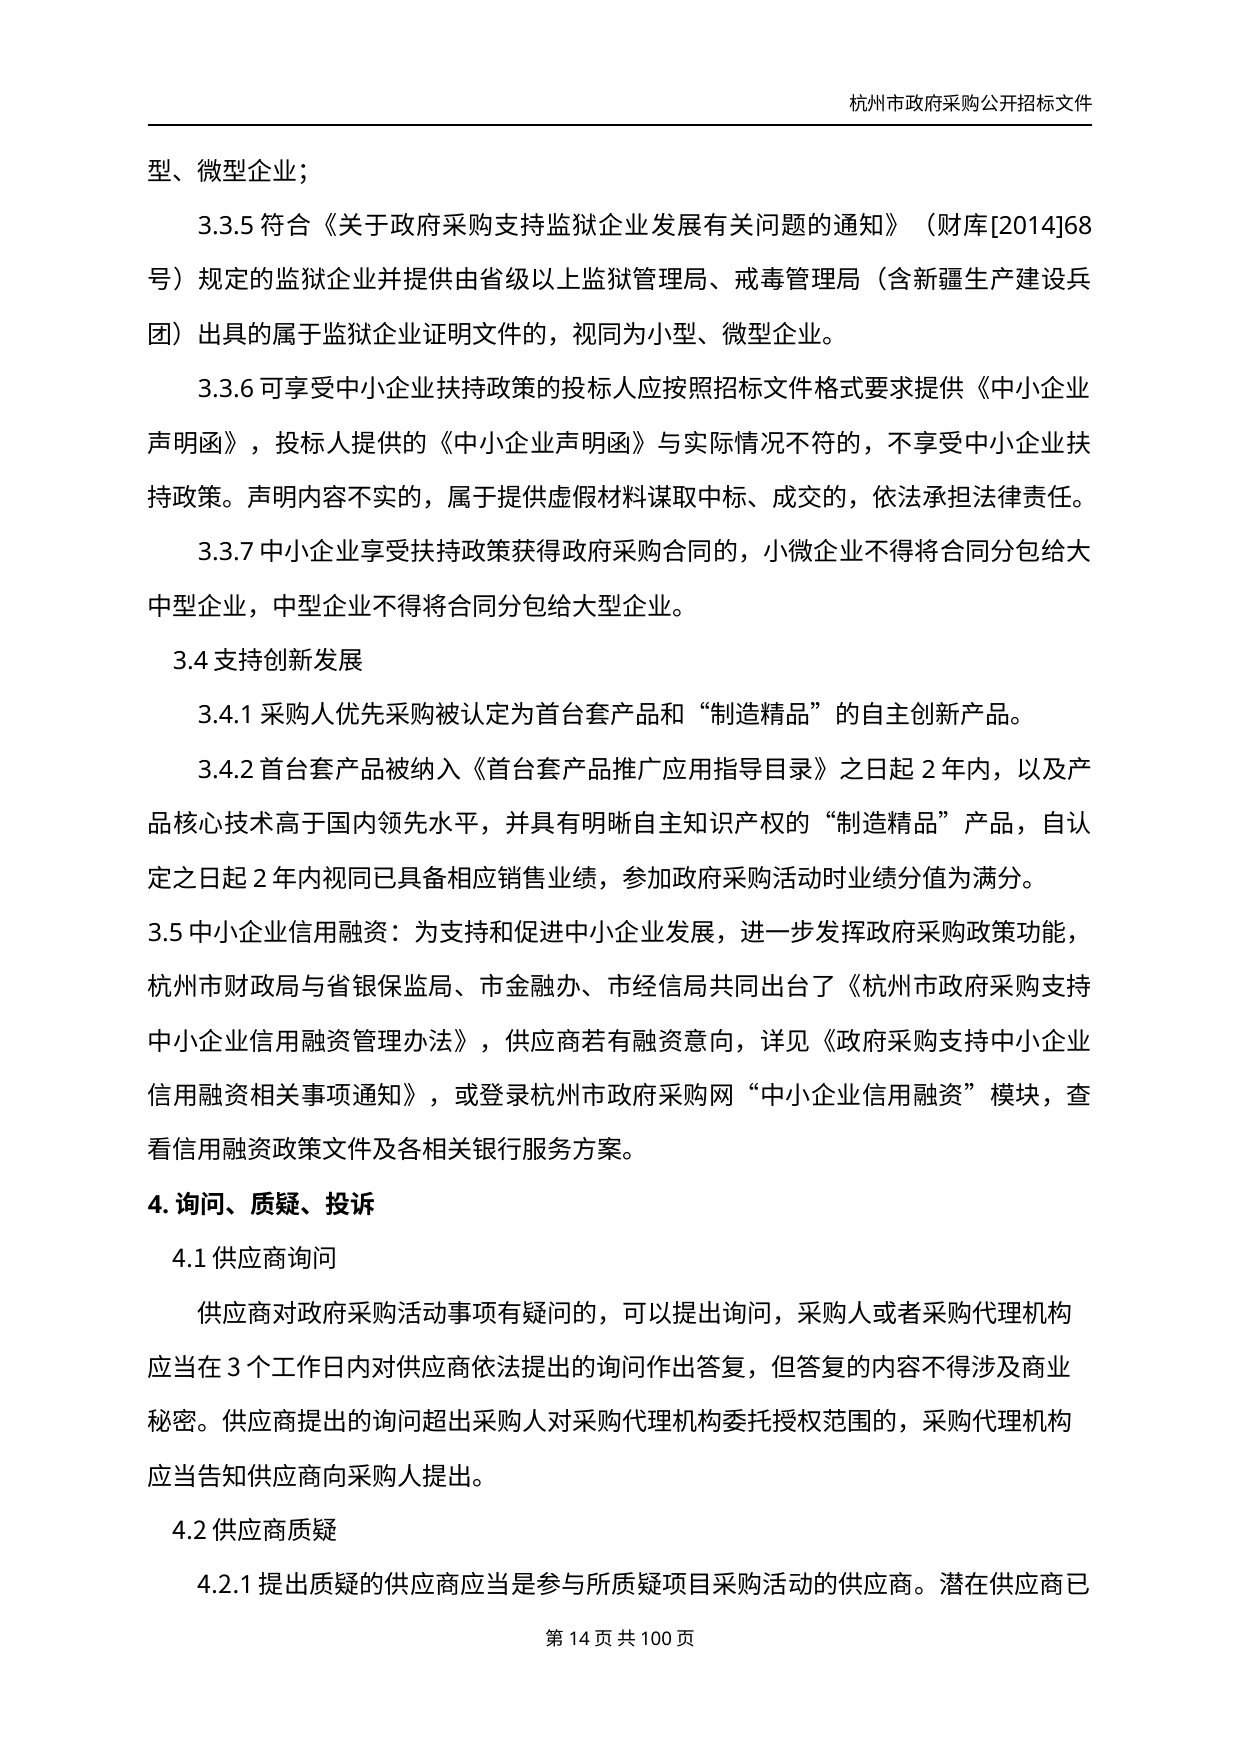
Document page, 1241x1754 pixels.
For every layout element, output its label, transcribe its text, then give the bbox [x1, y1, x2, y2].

text 3.4支持创新发展 [148, 641, 1092, 677]
text 3.4.1 采购人优先采购被认定为首台套产品和“制造精品”的自主创新产品。 [148, 695, 1092, 731]
text 供应商对政府采购活动事项有疑问的，可以提出询问，采购人或者采购代理机构应当在3个工作日内对供应商依法提出的询问作出答复，但答复的内容不得涉及商业秘密。供应商提出的询问超出采购人对采购代理机构委托授权范围的，采购代理机构应当告知供应商向采购人提出。 [148, 1293, 1092, 1492]
text 3.4.2首台套产品被纳入《首台套产品推广应用指导目录》之日起2年内，以及产品核心技术高于国内领先水平，并具有明晰自主知识产权的“制造精品”产品，自认定之日起2年内视同已具备相应销售业绩，参加政府采购活动时业绩分值为满分。 [148, 749, 1092, 894]
text 3.3.7中小企业享受扶持政策获得政府采购合同的，小微企业不得将合同分包给大中型企业，中型企业不得将合同分包给大型企业。 [148, 532, 1092, 622]
text 3.5中小企业信用融资：为支持和促进中小企业发展，进一步发挥政府采购政策功能，杭州市财政局与省银保监局、市金融办、市经信局共同出台了《杭州市政府采购支持中小企业信用融资管理办法》，供应商若有融资意向，详见《政府采购支持中小企业信用融资相关事项通知》，或登录杭州市政府采购网“中小企业信用融资”模块，查看信用融资政策文件及各相关银行服务方案。 4. 询问、质疑、投诉 [148, 912, 1092, 1221]
text 3.3.6可享受中小企业扶持政策的投标人应按照招标文件格式要求提供《中小企业声明函》，投标人提供的《中小企业声明函》与实际情况不符的，不享受中小企业扶持政策。声明内容不实的，属于提供虚假材料谋取中标、成交的，依法承担法律责任。 [148, 369, 1092, 514]
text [148, 151, 1092, 187]
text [148, 1565, 1092, 1601]
text 4.2供应商质疑 [148, 1511, 1092, 1547]
text 3.3.5符合《关于政府采购支持监狱企业发展有关问题的通知》（财库[2014]68号）规定的监狱企业并提供由省级以上监狱管理局、戒毒管理局（含新疆生产建设兵团）出具的属于监狱企业证明文件的，视同为小型、微型企业。 [148, 206, 1092, 351]
text 4.1供应商询问 [148, 1239, 1092, 1275]
